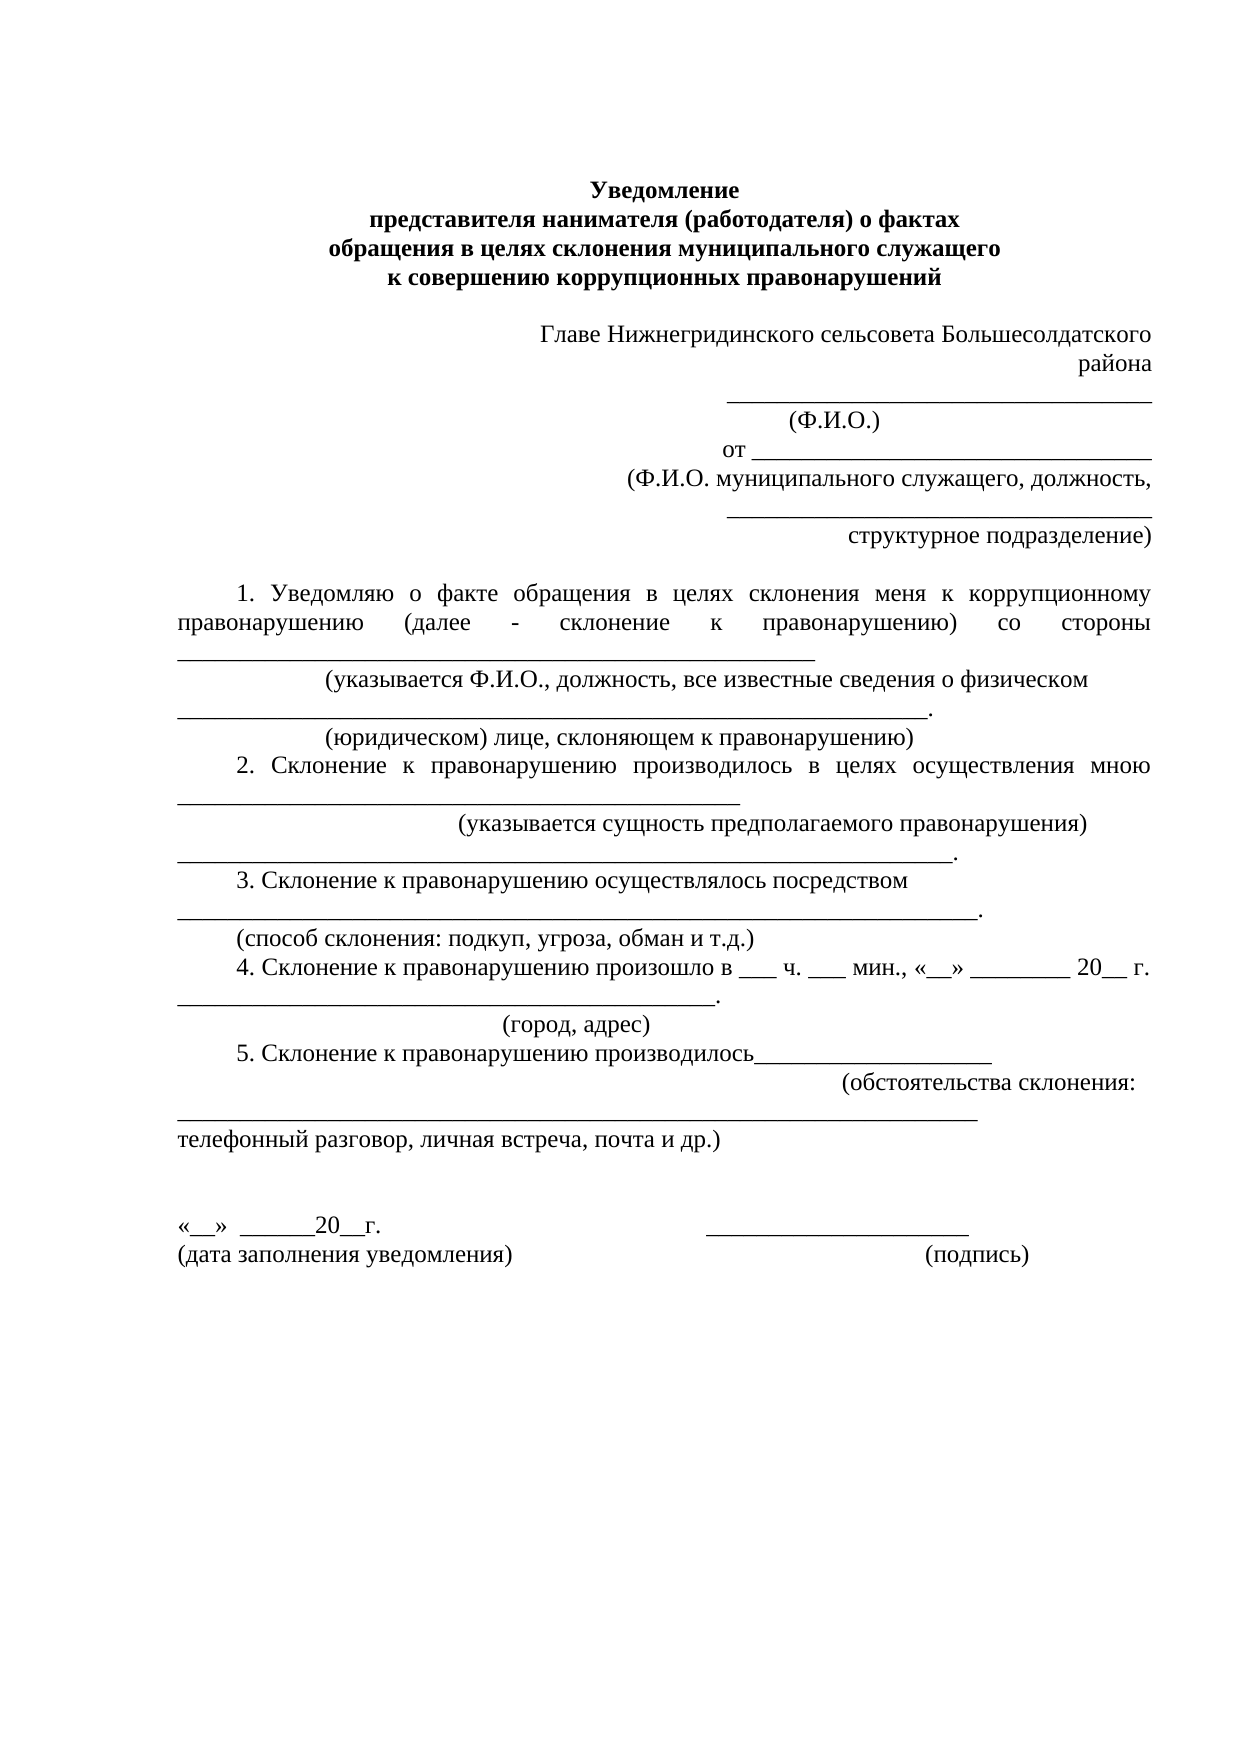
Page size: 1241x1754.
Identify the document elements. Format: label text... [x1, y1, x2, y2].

text Уведомление [177, 176, 1152, 204]
text 3. Склонение к правонарушению осуществлялось посредством [177, 866, 1152, 894]
text (город, адрес) [177, 1009, 1152, 1038]
text 2. Склонение к правонарушению производилось в целях осуществления мною _____________________________________________ [177, 751, 1152, 808]
text __________________________________ [517, 492, 1152, 521]
text (указывается сущность предполагаемого правонарушения) [177, 808, 1152, 837]
text ______________________________________________________________. [177, 837, 1152, 866]
text 1. Уведомляю о факте обращения в целях склонения меня к коррупционному правонарушению (далее - склонение к правонарушению) со стороны ___________________________________________________ [177, 578, 1152, 664]
text обращения в целях склонения муниципального служащего [177, 233, 1152, 262]
text Главе Нижнегридинского сельсовета Большесолдатского района [517, 319, 1152, 377]
text к совершению коррупционных правонарушений [177, 262, 1152, 291]
text ________________________________________________________________. [177, 894, 1152, 923]
text телефонный разговор, личная встреча, почта и др.) [177, 1124, 1152, 1153]
text представителя нанимателя (работодателя) о фактах [177, 204, 1152, 233]
text структурное подразделение) [517, 521, 1152, 549]
text (дата заполнения уведомления) (подпись) [177, 1239, 1152, 1268]
text (указывается Ф.И.О., должность, все известные сведения о физическом [177, 664, 1152, 693]
text ________________________________________________________________ [177, 1096, 1152, 1124]
text (юридическом) лице, склоняющем к правонарушению) [177, 722, 1152, 751]
text __________________________________ [517, 377, 1152, 406]
text ____________________________________________________________. [177, 693, 1152, 722]
text «__» ______20__г. _____________________ [177, 1211, 1152, 1239]
text (способ склонения: подкуп, угроза, обман и т.д.) [177, 923, 1152, 952]
text 4. Склонение к правонарушению произошло в ___ ч. ___ мин., «__» ________ 20__ г. ___________________________________________. [177, 952, 1152, 1009]
text (обстоятельства склонения: [177, 1067, 1152, 1096]
text 5. Склонение к правонарушению производилось___________________ [177, 1038, 1152, 1067]
text от ________________________________ [517, 434, 1152, 463]
text (Ф.И.О.) [517, 406, 1152, 434]
text (Ф.И.О. муниципального служащего, должность, [517, 463, 1152, 492]
